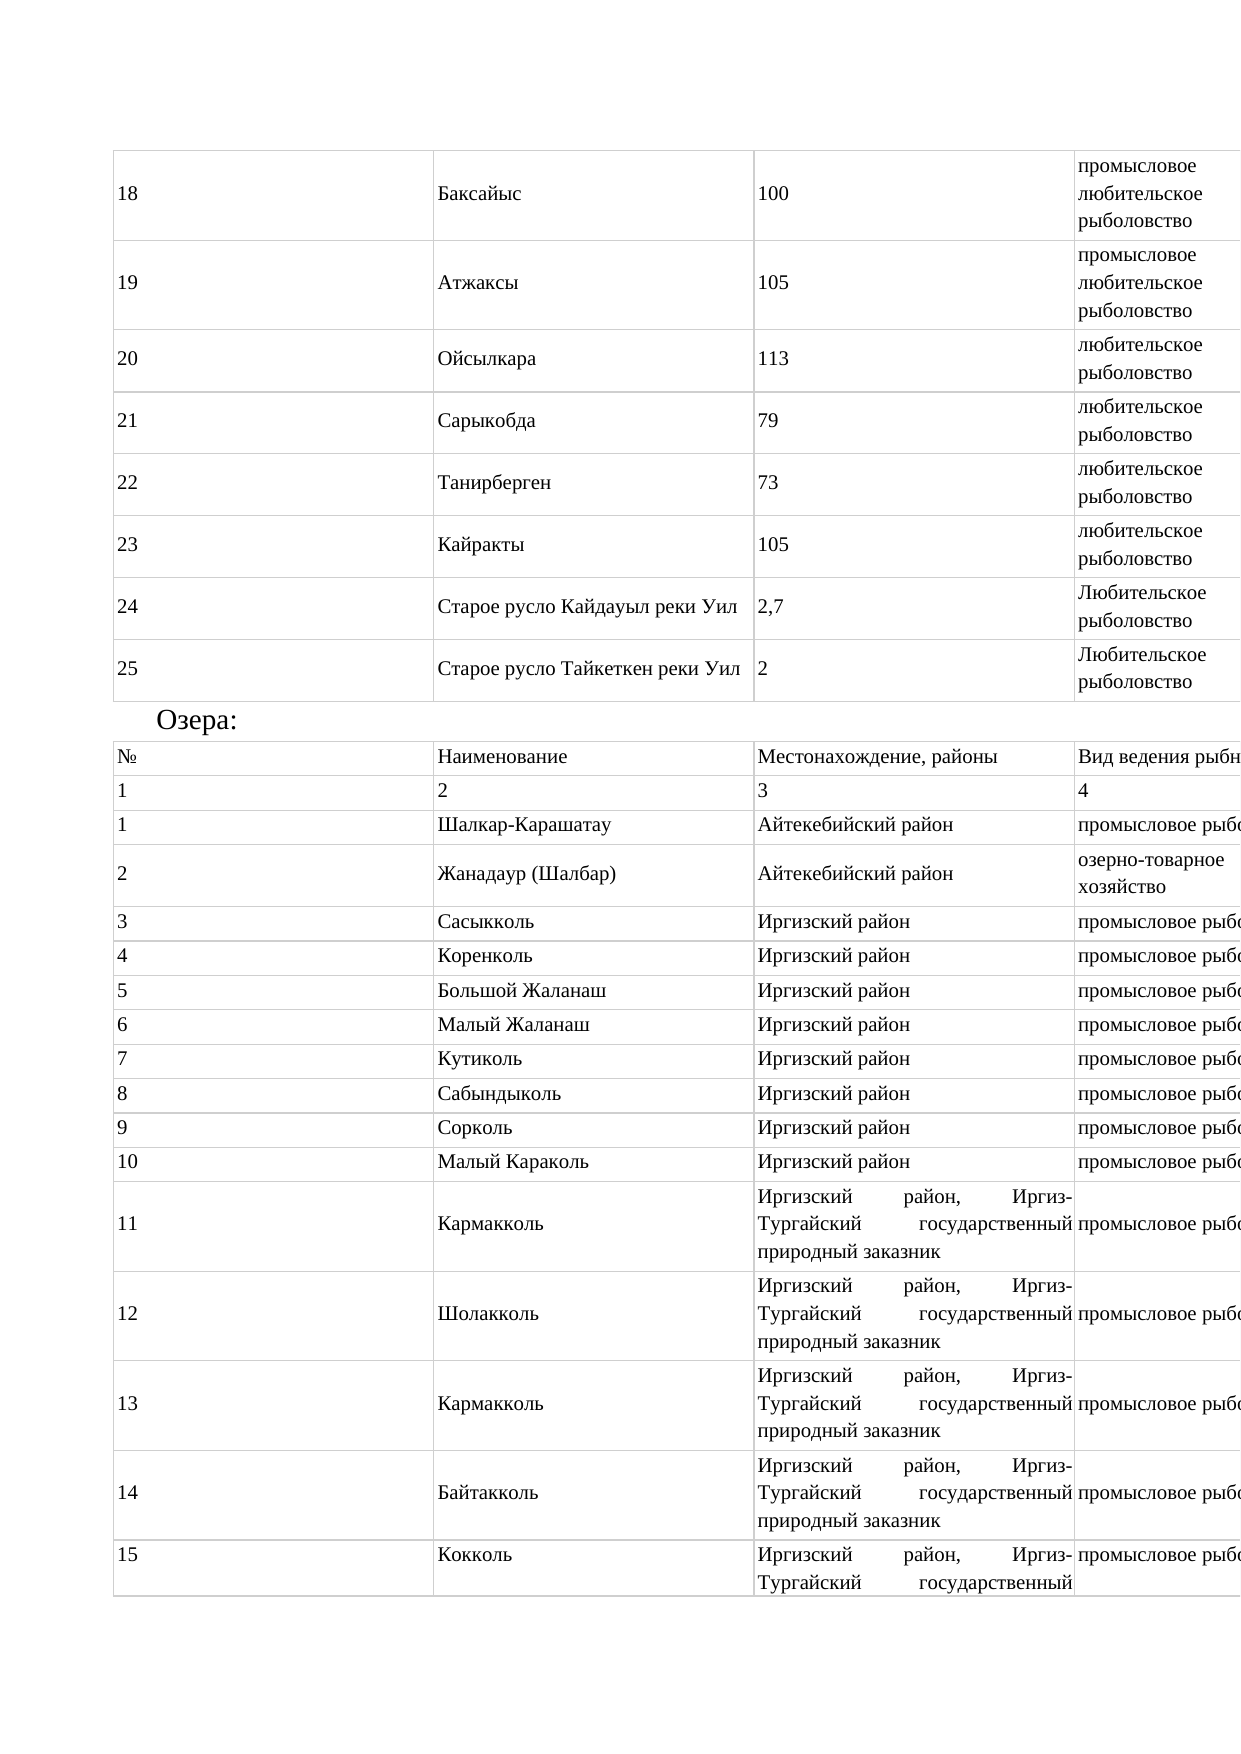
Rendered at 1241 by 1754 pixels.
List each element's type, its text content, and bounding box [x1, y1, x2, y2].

table_cell Баксайыс [434, 151, 753, 239]
table_cell 25 [114, 640, 433, 701]
table_cell Иргизский район [755, 1148, 1074, 1181]
table_cell 105 [755, 516, 1074, 577]
table_cell промысловое рыболовство [1075, 1010, 1240, 1043]
table_cell промысловое рыболовство [1075, 1148, 1240, 1181]
table_cell 14 [114, 1451, 433, 1539]
table_cell Сорколь [434, 1114, 753, 1147]
table_cell Иргизский район, Иргиз-Тургайский государственный природный заказник [755, 1272, 1074, 1360]
table_cell 2 [114, 845, 433, 906]
table_cell 8 [114, 1079, 433, 1112]
table_cell промысловое рыболовство/ любительское (спортивное) рыболовство [1075, 241, 1240, 329]
table_cell 23 [114, 516, 433, 577]
table_cell 6 [114, 1010, 433, 1043]
table_cell промысловое рыболовство [1075, 976, 1240, 1009]
table_cell промысловое рыболовство [1075, 1079, 1240, 1112]
table_cell промысловое рыболовство [1075, 1045, 1240, 1078]
table_cell промысловое рыболовство [1075, 1451, 1240, 1539]
table_cell любительское (спортивное) рыболовство [1075, 393, 1240, 453]
table_cell Кармакколь [434, 1361, 753, 1450]
table_header Местонахождение, районы [755, 742, 1074, 775]
table_cell Кутиколь [434, 1045, 753, 1078]
table_cell 18 [114, 151, 433, 239]
table_cell Жанадаур (Шалбар) [434, 845, 753, 906]
table_cell 15 [114, 1541, 433, 1595]
table_cell 7 [114, 1045, 433, 1078]
table_cell 3 [114, 907, 433, 940]
table_header № [114, 742, 433, 775]
table_cell Иргизский район [755, 976, 1074, 1009]
table_cell Ойсылкара [434, 330, 753, 391]
table_cell Сасыкколь [434, 907, 753, 940]
table_cell промысловое рыболовство/ любительское (спортивное) рыболовство [1075, 151, 1240, 239]
table_cell промысловое рыболовство [1075, 907, 1240, 940]
table_header Наименование [434, 742, 753, 775]
table_cell Иргизский район [755, 1079, 1074, 1112]
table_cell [755, 1541, 1074, 1595]
table_cell озерно-товарное рыбоводное хозяйство [1075, 845, 1240, 906]
table_cell Большой Жаланаш [434, 976, 753, 1009]
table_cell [1075, 1541, 1240, 1595]
table_cell 21 [114, 393, 433, 453]
table_cell 9 [114, 1114, 433, 1147]
table_cell Сабындыколь [434, 1079, 753, 1112]
table_cell Иргизский район [755, 907, 1074, 940]
table_header Вид ведения рыбного хозяйства [1075, 742, 1240, 775]
table_cell Иргизский район [755, 1010, 1074, 1043]
table_cell Иргизский район [755, 1045, 1074, 1078]
table_cell 4 [1075, 776, 1240, 809]
table_cell любительское (спортивное) рыболовство [1075, 454, 1240, 515]
table_cell Танирберген [434, 454, 753, 515]
table_cell Коренколь [434, 942, 753, 975]
table_cell Шолакколь [434, 1272, 753, 1360]
table_cell 22 [114, 454, 433, 515]
table_cell Любительское (спортивное) рыболовство [1075, 640, 1240, 701]
table_cell 13 [114, 1361, 433, 1450]
table_cell 5 [114, 976, 433, 1009]
table_cell Малый Жаланаш [434, 1010, 753, 1043]
table_cell любительское (спортивное) рыболовство [1075, 516, 1240, 577]
table_cell Айтекебийский район [755, 811, 1074, 844]
table_cell Кокколь [434, 1541, 753, 1595]
table_cell промысловое рыболовство [1075, 1361, 1240, 1450]
table_cell 2 [434, 776, 753, 809]
table_cell Шалкар-Карашатау [434, 811, 753, 844]
table_cell 3 [755, 776, 1074, 809]
table_cell Айтекебийский район [755, 845, 1074, 906]
table_cell промысловое рыболовство [1075, 811, 1240, 844]
table_cell 10 [114, 1148, 433, 1181]
table_cell Малый Караколь [434, 1148, 753, 1181]
table_cell промысловое рыболовство [1075, 942, 1240, 975]
table_cell 113 [755, 330, 1074, 391]
table_cell 100 [755, 151, 1074, 239]
table_cell Иргизский район, Иргиз-Тургайский государственный природный заказник [755, 1182, 1074, 1271]
table_cell Кайракты [434, 516, 753, 577]
table_cell Старое русло Кайдауыл реки Уил [434, 578, 753, 639]
table_cell промысловое рыболовство [1075, 1272, 1240, 1360]
table_cell 79 [755, 393, 1074, 453]
table_cell 2,7 [755, 578, 1074, 639]
text Озера: [112, 702, 1128, 736]
table_cell 1 [114, 811, 433, 844]
table_cell 11 [114, 1182, 433, 1271]
table_cell 19 [114, 241, 433, 329]
table_cell Любительское (спортивное) рыболовство [1075, 578, 1240, 639]
table_cell Старое русло Тайкеткен реки Уил [434, 640, 753, 701]
table_cell 12 [114, 1272, 433, 1360]
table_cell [755, 1451, 1074, 1539]
table_cell 73 [755, 454, 1074, 515]
table_cell Кармакколь [434, 1182, 753, 1271]
table_cell Байтакколь [434, 1451, 753, 1539]
table_cell Атжаксы [434, 241, 753, 329]
table_cell Иргизский район [755, 1114, 1074, 1147]
table_cell 105 [755, 241, 1074, 329]
table_cell 1 [114, 776, 433, 809]
table_cell 4 [114, 942, 433, 975]
table_cell 24 [114, 578, 433, 639]
table_cell любительское (спортивное) рыболовство [1075, 330, 1240, 391]
table_cell 2 [755, 640, 1074, 701]
table_cell Сарыкобда [434, 393, 753, 453]
table_cell Иргизский район [755, 942, 1074, 975]
table_cell Иргизский район, Иргиз-Тургайский государственный природный заказник [755, 1361, 1074, 1450]
table_cell промысловое рыболовство [1075, 1182, 1240, 1271]
table_cell 20 [114, 330, 433, 391]
table_cell промысловое рыболовство [1075, 1114, 1240, 1147]
